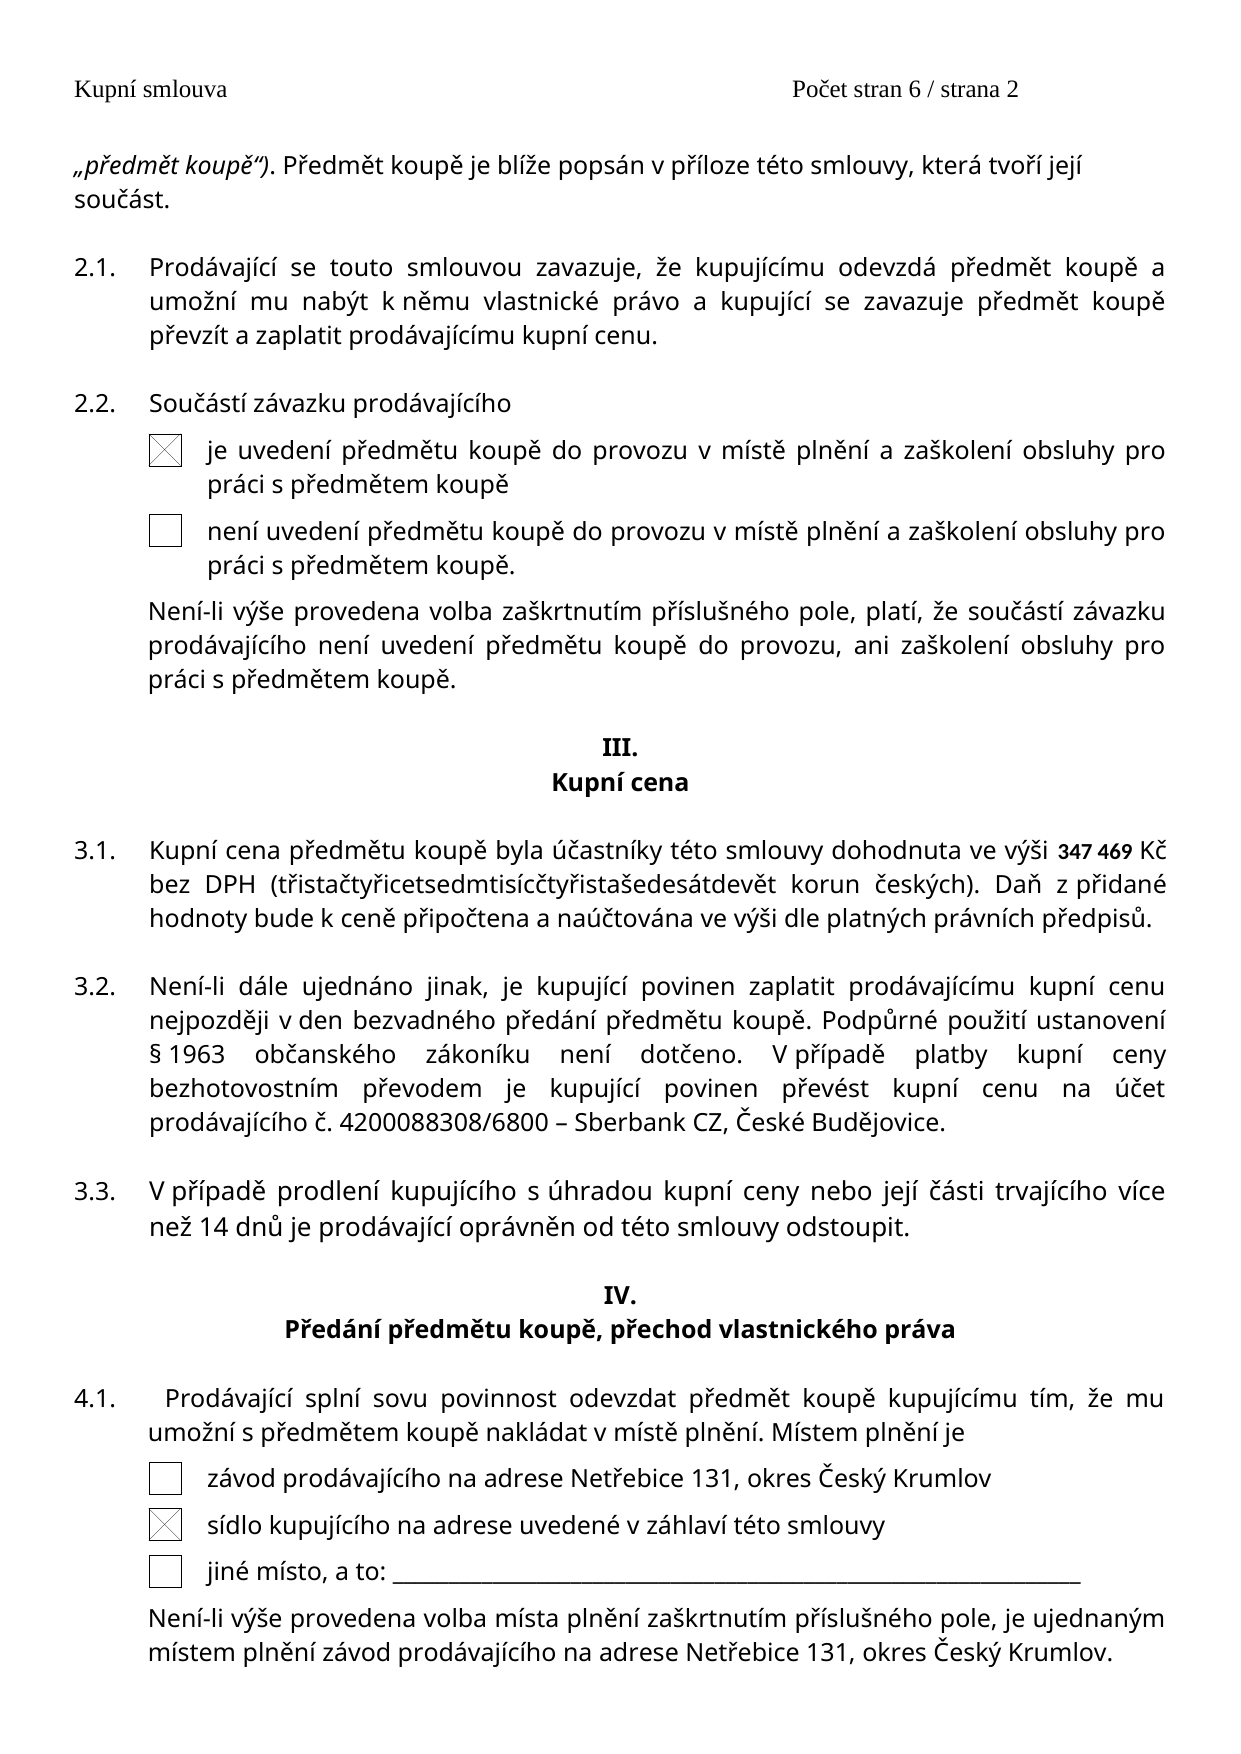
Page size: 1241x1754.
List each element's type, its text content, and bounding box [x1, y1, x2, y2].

list Součástí závazku prodávajícího [74, 386, 1167, 420]
text je uvedení předmětu koupě do provozu v místě plnění a zaškolení obsluhy pro práci s předmětem koupě [148, 433, 1167, 501]
list Kupní cena předmětu koupě byla účastníky této smlouvy dohodnuta ve výši 347 469 Kč bez DPH (třistačtyřicetsedmtisícčtyřistašedesátdevět korun českých). Daň z přidané hodnoty bude k ceně připočtena a naúčtována ve výši dle platných právních předpisů. [74, 832, 1167, 934]
text jiné místo, a to: ______________________________________________________________ [148, 1554, 1167, 1588]
text Kupní cena [74, 764, 1167, 798]
text Není-li výše provedena volba místa plnění zaškrtnutím příslušného pole, je ujednaným místem plnění závod prodávajícího na adrese Netřebice 131, okres Český Krumlov. [148, 1601, 1167, 1669]
text není uvedení předmětu koupě do provozu v místě plnění a zaškolení obsluhy pro práci s předmětem koupě. [148, 513, 1167, 581]
list V případě prodlení kupujícího s úhradou kupní ceny nebo její části trvajícího více než 14 dnů je prodávající oprávněn od této smlouvy odstoupit. [74, 1173, 1167, 1244]
list Prodávající se touto smlouvou zavazuje, že kupujícímu odevzdá předmět koupě a umožní mu nabýt k němu vlastnické právo a kupující se zavazuje předmět koupě převzít a zaplatit prodávajícímu kupní cenu. [74, 250, 1167, 352]
text závod prodávajícího na adrese Netřebice 131, okres Český Krumlov [148, 1461, 1167, 1495]
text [74, 148, 1167, 216]
list Není-li dále ujednáno jinak, je kupující povinen zaplatit prodávajícímu kupní cenu nejpozději v den bezvadného předání předmětu koupě. Podpůrné použití ustanovení § 1963 občanského zákoníku není dotčeno. V případě platby kupní ceny bezhotovostním převodem je kupující povinen převést kupní cenu na účet prodávajícího č. 4200088308/6800 – Sberbank CZ, České Budějovice. [74, 968, 1167, 1139]
text IV. [74, 1278, 1167, 1312]
text sídlo kupujícího na adrese uvedené v záhlaví této smlouvy [148, 1507, 1167, 1541]
text 4.1. Prodávající splní sovu povinnost odevzdat předmět koupě kupujícímu tím, že mu umožní s předmětem koupě nakládat v místě plnění. Místem plnění je [74, 1380, 1167, 1448]
text Předání předmětu koupě, přechod vlastnického práva [74, 1312, 1167, 1346]
text III. [74, 730, 1167, 764]
text Není-li výše provedena volba zaškrtnutím příslušného pole, platí, že součástí závazku prodávajícího není uvedení předmětu koupě do provozu, ani zaškolení obsluhy pro práci s předmětem koupě. [148, 594, 1167, 696]
